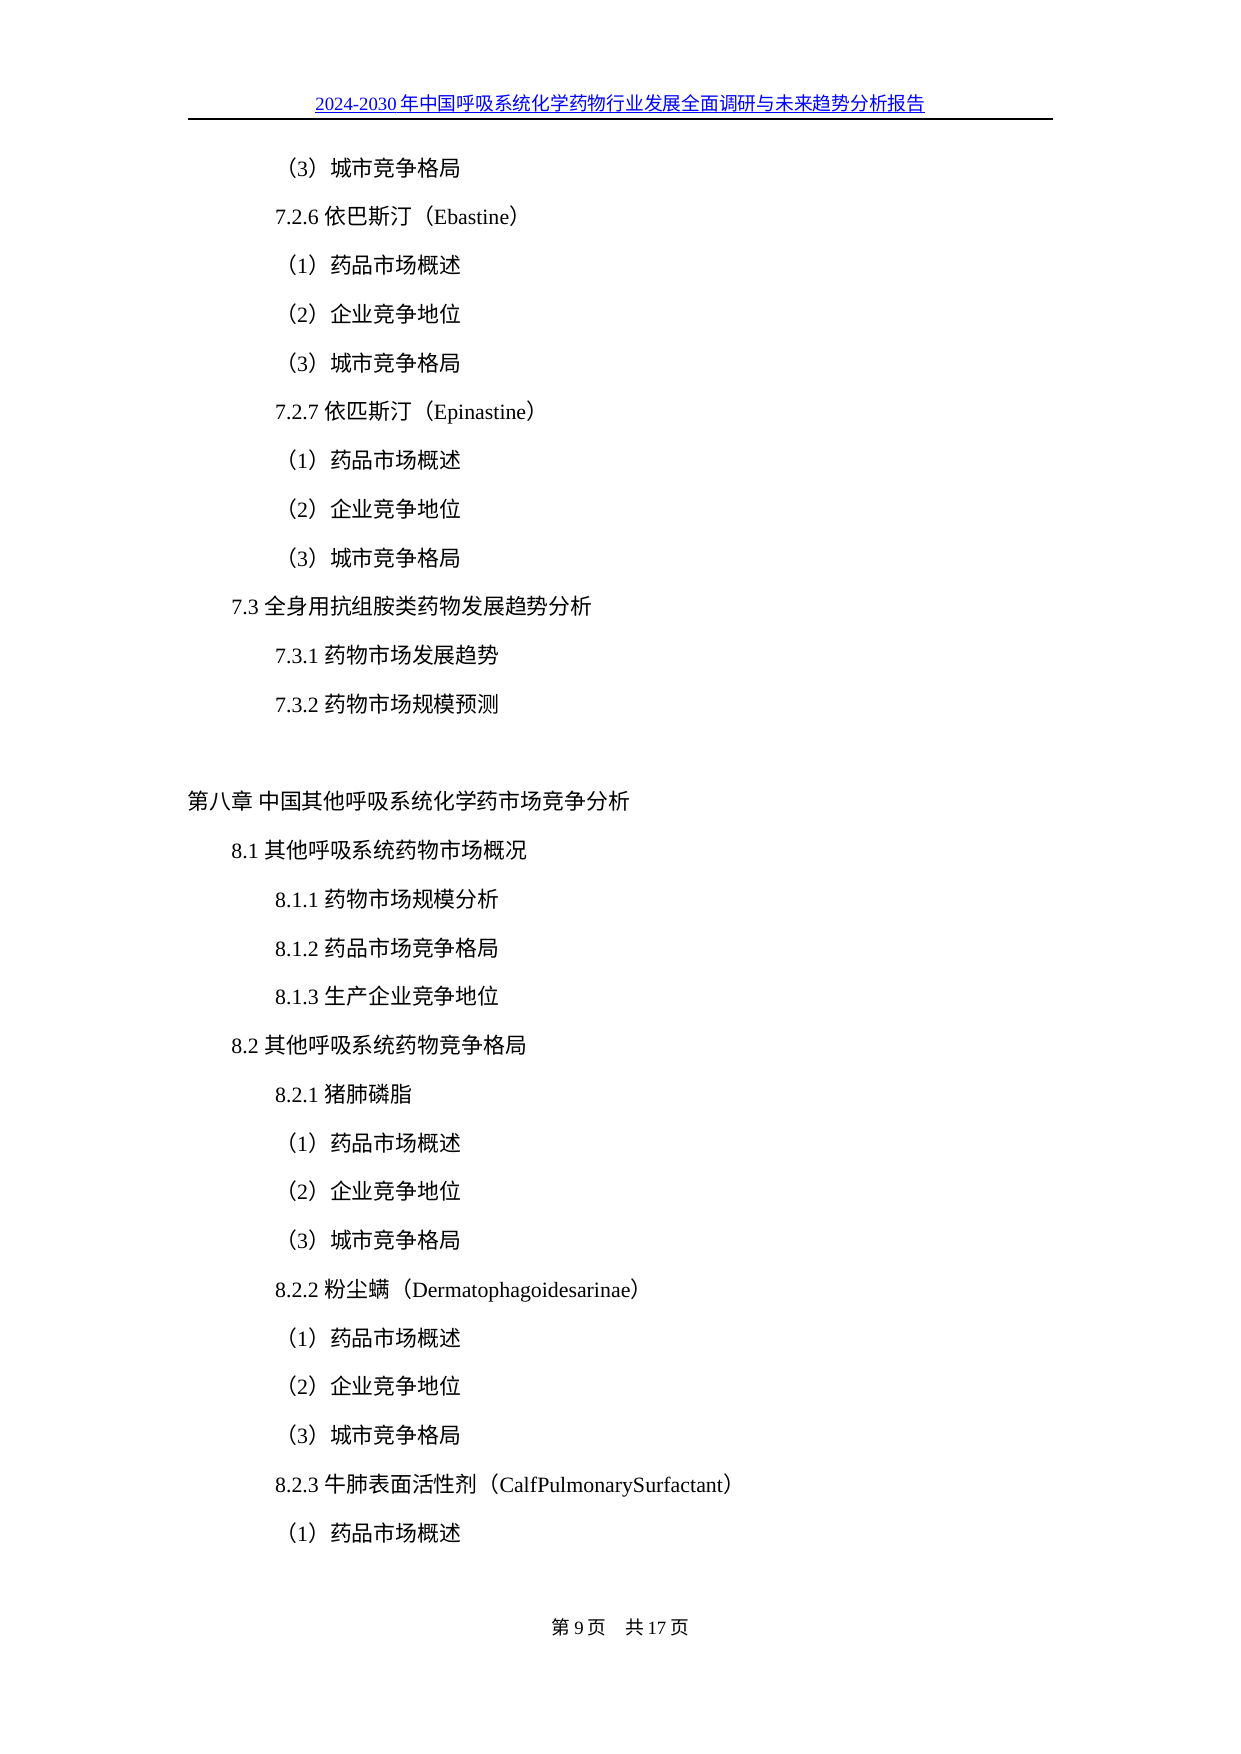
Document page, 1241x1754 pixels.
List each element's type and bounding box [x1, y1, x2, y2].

text [187, 150, 1053, 1548]
